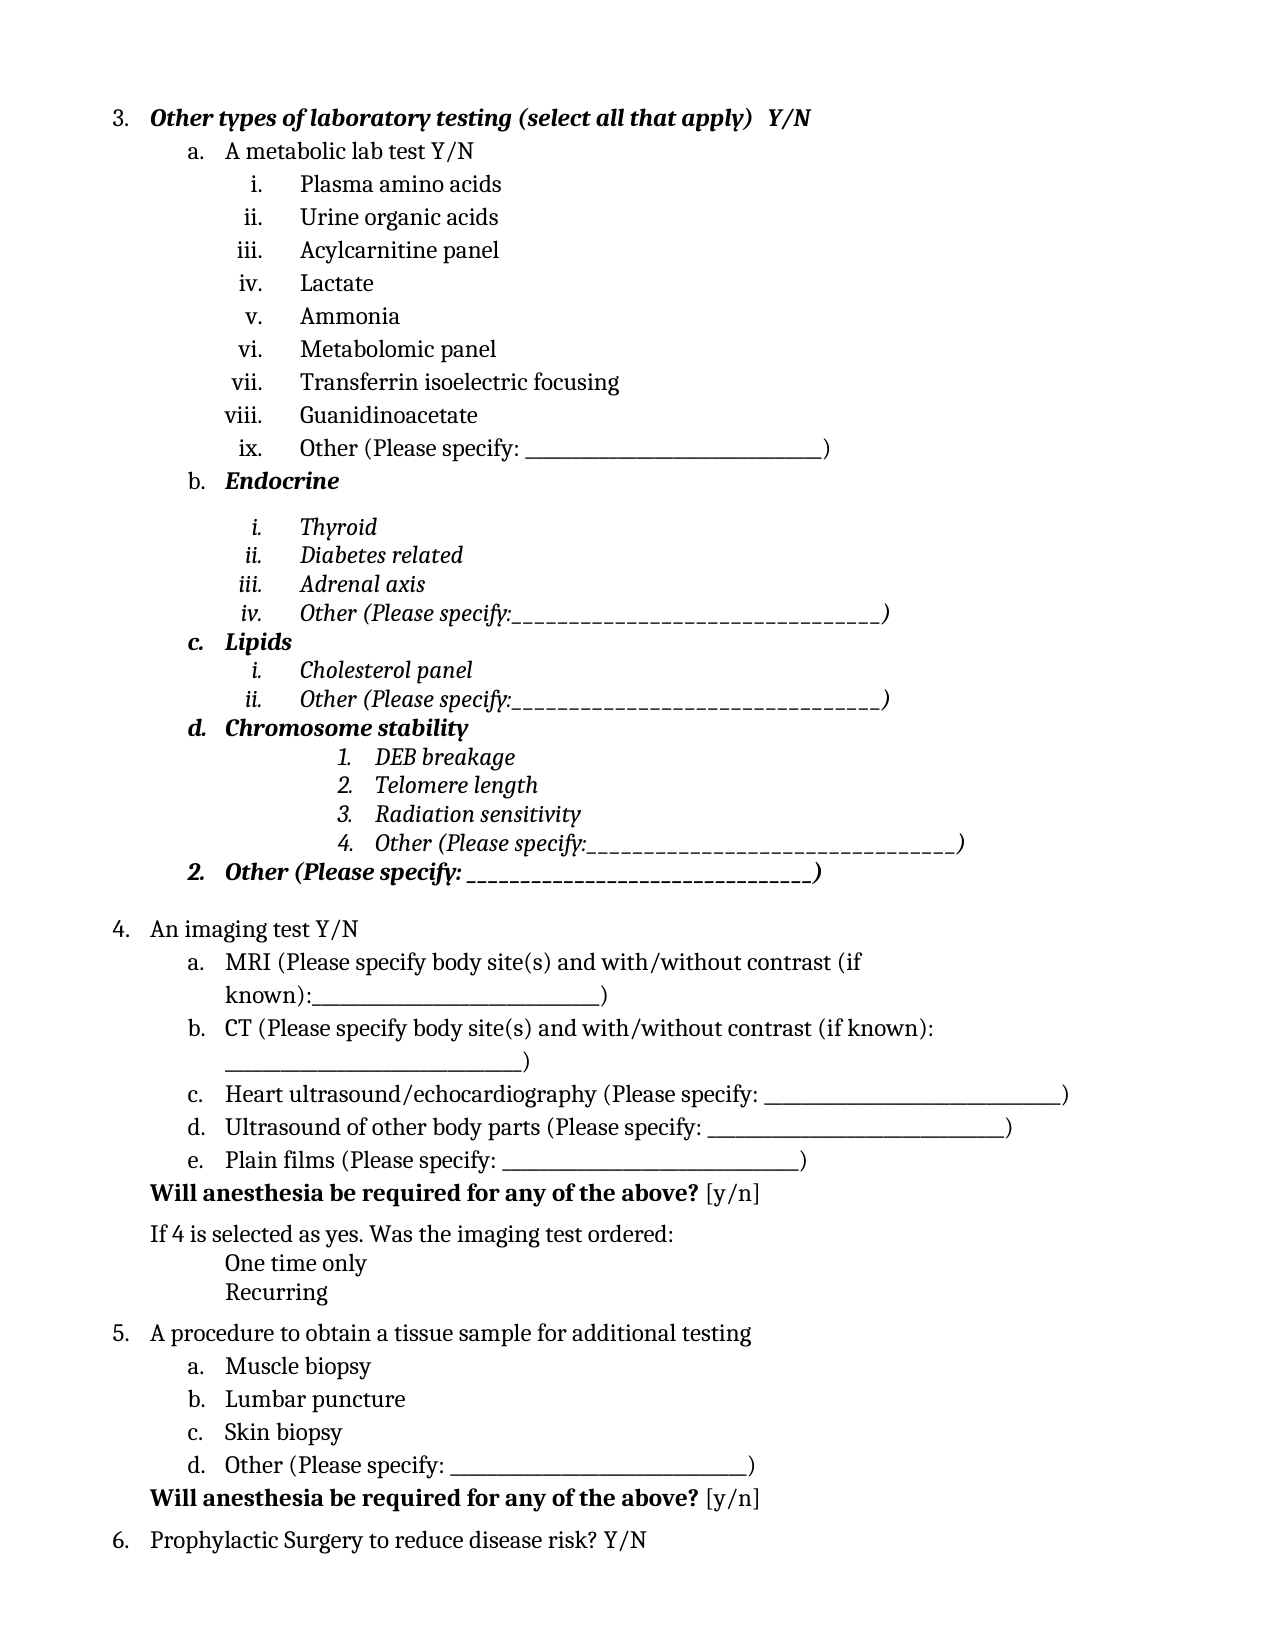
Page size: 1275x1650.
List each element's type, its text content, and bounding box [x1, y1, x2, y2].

text Will anesthesia be required for any of the above? [y/n] [150, 1484, 1200, 1513]
list Radiation sensitivity [337, 800, 1200, 829]
list Ammonia [262, 302, 1200, 331]
list Other (Please specify:________________________________) [262, 685, 1200, 714]
list Other (Please specify:________________________________) [262, 599, 1200, 627]
list Muscle biopsy [187, 1352, 1200, 1381]
list Endocrine [187, 467, 1200, 496]
list Chromosome stability [187, 714, 1200, 742]
list Guanidinoacetate [262, 401, 1200, 430]
list Other types of laboratory testing (select all that apply) Y/N [112, 104, 1200, 132]
list Telomere length [337, 771, 1200, 800]
list Transferrin isoelectric focusing [262, 368, 1200, 397]
text One time only [75, 1249, 1200, 1278]
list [187, 1451, 1200, 1480]
list Diabetes related [262, 541, 1200, 570]
list Urine organic acids [262, 203, 1200, 232]
list Other (Please specify: ________________________________) [187, 857, 1200, 886]
list CT (Please specify body site(s) and with/without contrast (if known): ________________________________) [187, 1014, 1200, 1076]
text Will anesthesia be required for any of the above? [y/n] [75, 1179, 1200, 1208]
list Cholesterol panel [262, 656, 1200, 685]
list Thyroid [262, 512, 1200, 541]
list Ultrasound of other body parts (Please specify: ________________________________) [187, 1113, 1200, 1142]
list Lactate [262, 269, 1200, 298]
list Metabolomic panel [262, 335, 1200, 364]
text Recurring [75, 1278, 1200, 1307]
list Other (Please specify:________________________________) [337, 829, 1200, 857]
list Lipids [187, 627, 1200, 656]
list Plasma amino acids [262, 170, 1200, 198]
list An imaging test Y/N [112, 915, 1200, 944]
list Plain films (Please specify: ________________________________) [187, 1146, 1200, 1175]
list MRI (Please specify body site(s) and with/without contrast (if known):_______________________________) [187, 948, 1200, 1010]
list Prophylactic Surgery to reduce disease risk? Y/N [112, 1526, 1200, 1554]
list Lumbar puncture [187, 1385, 1200, 1414]
text If 4 is selected as yes. Was the imaging test ordered: [75, 1220, 1200, 1249]
list DEB breakage [337, 742, 1200, 771]
list Adrenal axis [262, 570, 1200, 599]
list Other (Please specify: ________________________________) [262, 434, 1200, 463]
list Skin biopsy [187, 1418, 1200, 1447]
list A metabolic lab test Y/N [187, 137, 1200, 166]
list Acylcarnitine panel [262, 236, 1200, 264]
list A procedure to obtain a tissue sample for additional testing [112, 1319, 1200, 1348]
list Heart ultrasound/echocardiography (Please specify: ________________________________) [187, 1080, 1200, 1109]
